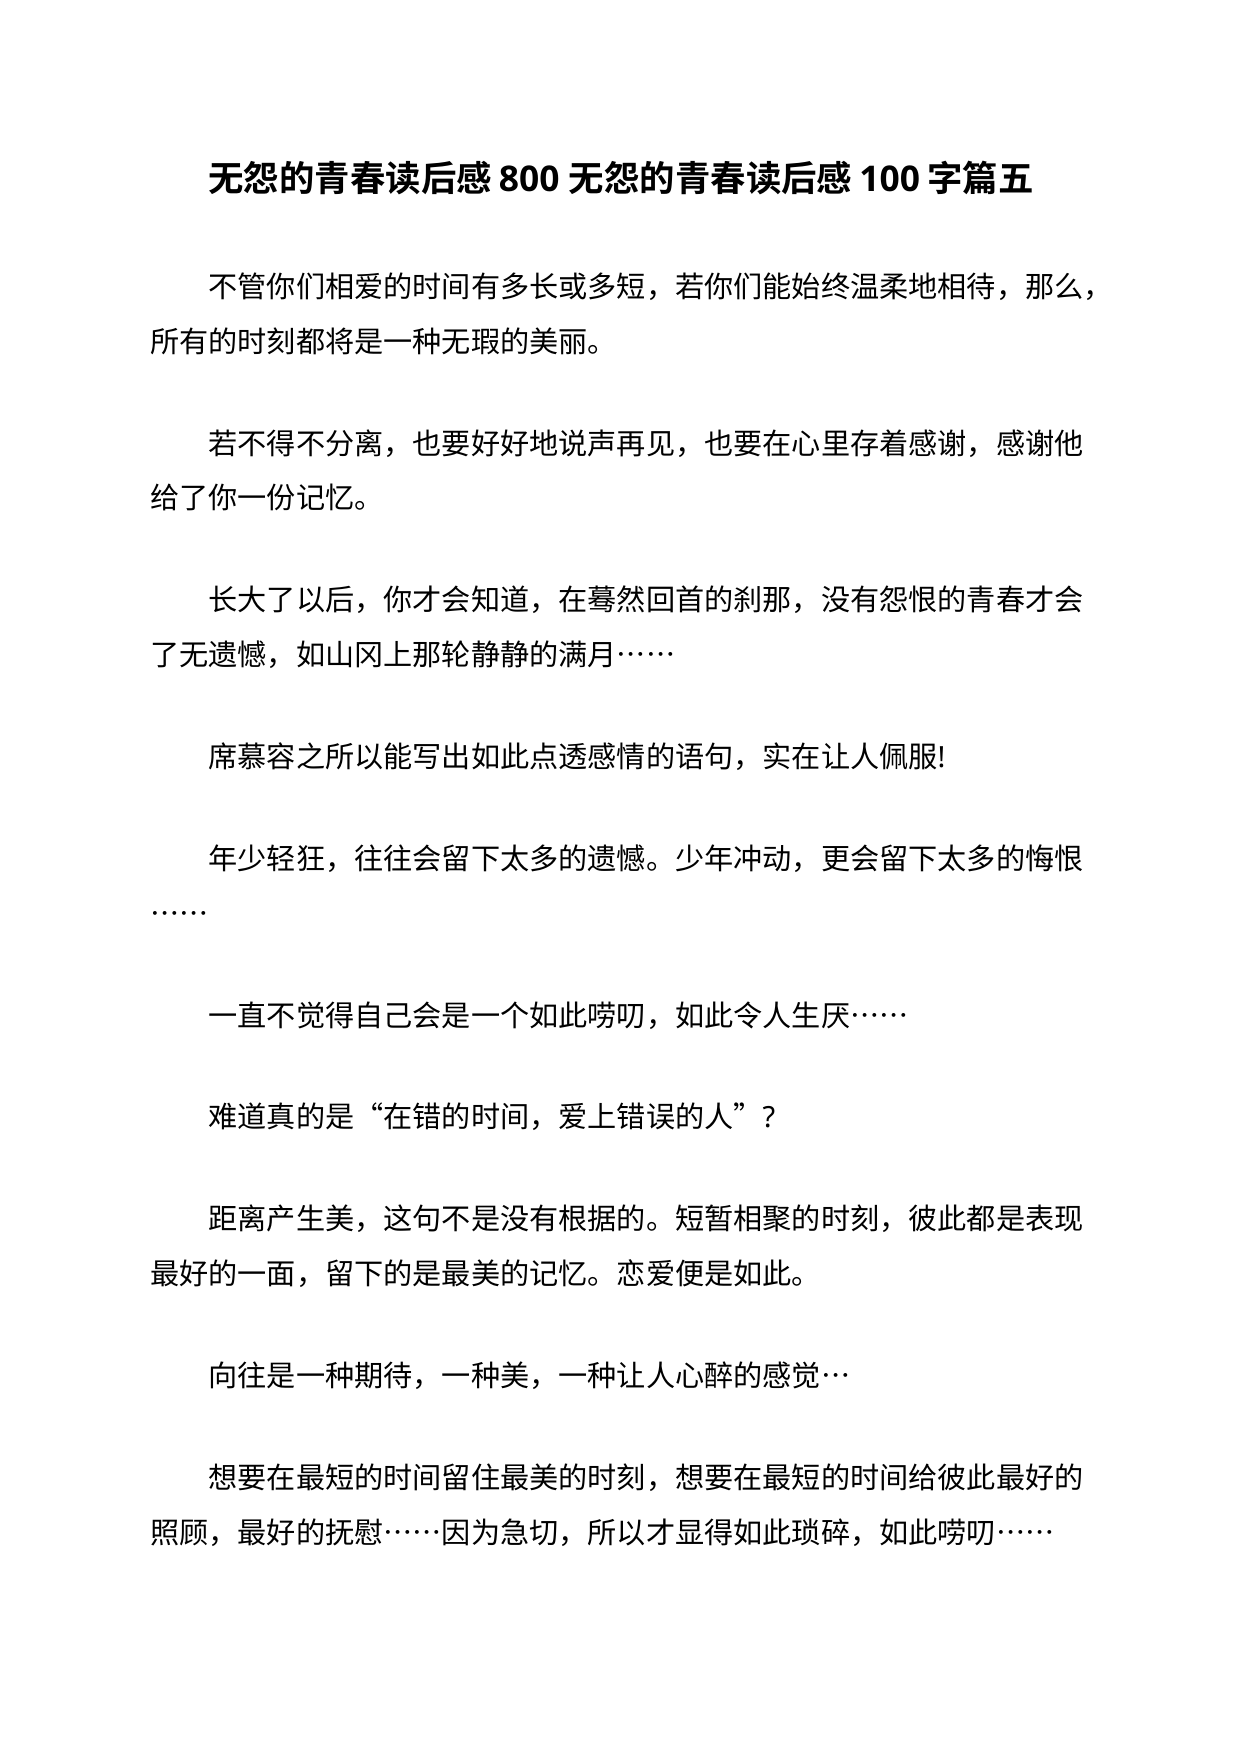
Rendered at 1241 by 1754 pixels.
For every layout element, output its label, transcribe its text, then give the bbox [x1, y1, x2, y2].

text 距离产生美，这句不是没有根据的。短暂相聚的时刻，彼此都是表现最好的一面，留下的是最美的记忆。恋爱便是如此。 [150, 1196, 1090, 1293]
text 想要在最短的时间留住最美的时刻，想要在最短的时间给彼此最好的照顾，最好的抚慰……因为急切，所以才显得如此琐碎，如此唠叨…… [150, 1454, 1090, 1552]
text 不管你们相爱的时间有多长或多短，若你们能始终温柔地相待，那么，所有的时刻都将是一种无瑕的美丽。 [150, 263, 1090, 361]
text 席慕容之所以能写出如此点透感情的语句，实在让人佩服! [150, 733, 1090, 776]
text 长大了以后，你才会知道，在蓦然回首的刹那，没有怨恨的青春才会了无遗憾，如山冈上那轮静静的满月…… [150, 577, 1090, 674]
text 若不得不分离，也要好好地说声再见，也要在心里存着感谢，感谢他给了你一份记忆。 [150, 420, 1090, 517]
text 年少轻狂，往往会留下太多的遗憾。少年冲动，更会留下太多的悔恨…… [150, 836, 1090, 933]
text 难道真的是“在错的时间，爱上错误的人”? [150, 1094, 1090, 1136]
text 无怨的青春读后感800 无怨的青春读后感100字篇五 [150, 150, 1090, 201]
text 向往是一种期待，一种美，一种让人心醉的感觉… [150, 1353, 1090, 1395]
text 一直不觉得自己会是一个如此唠叨，如此令人生厌…… [150, 992, 1090, 1034]
